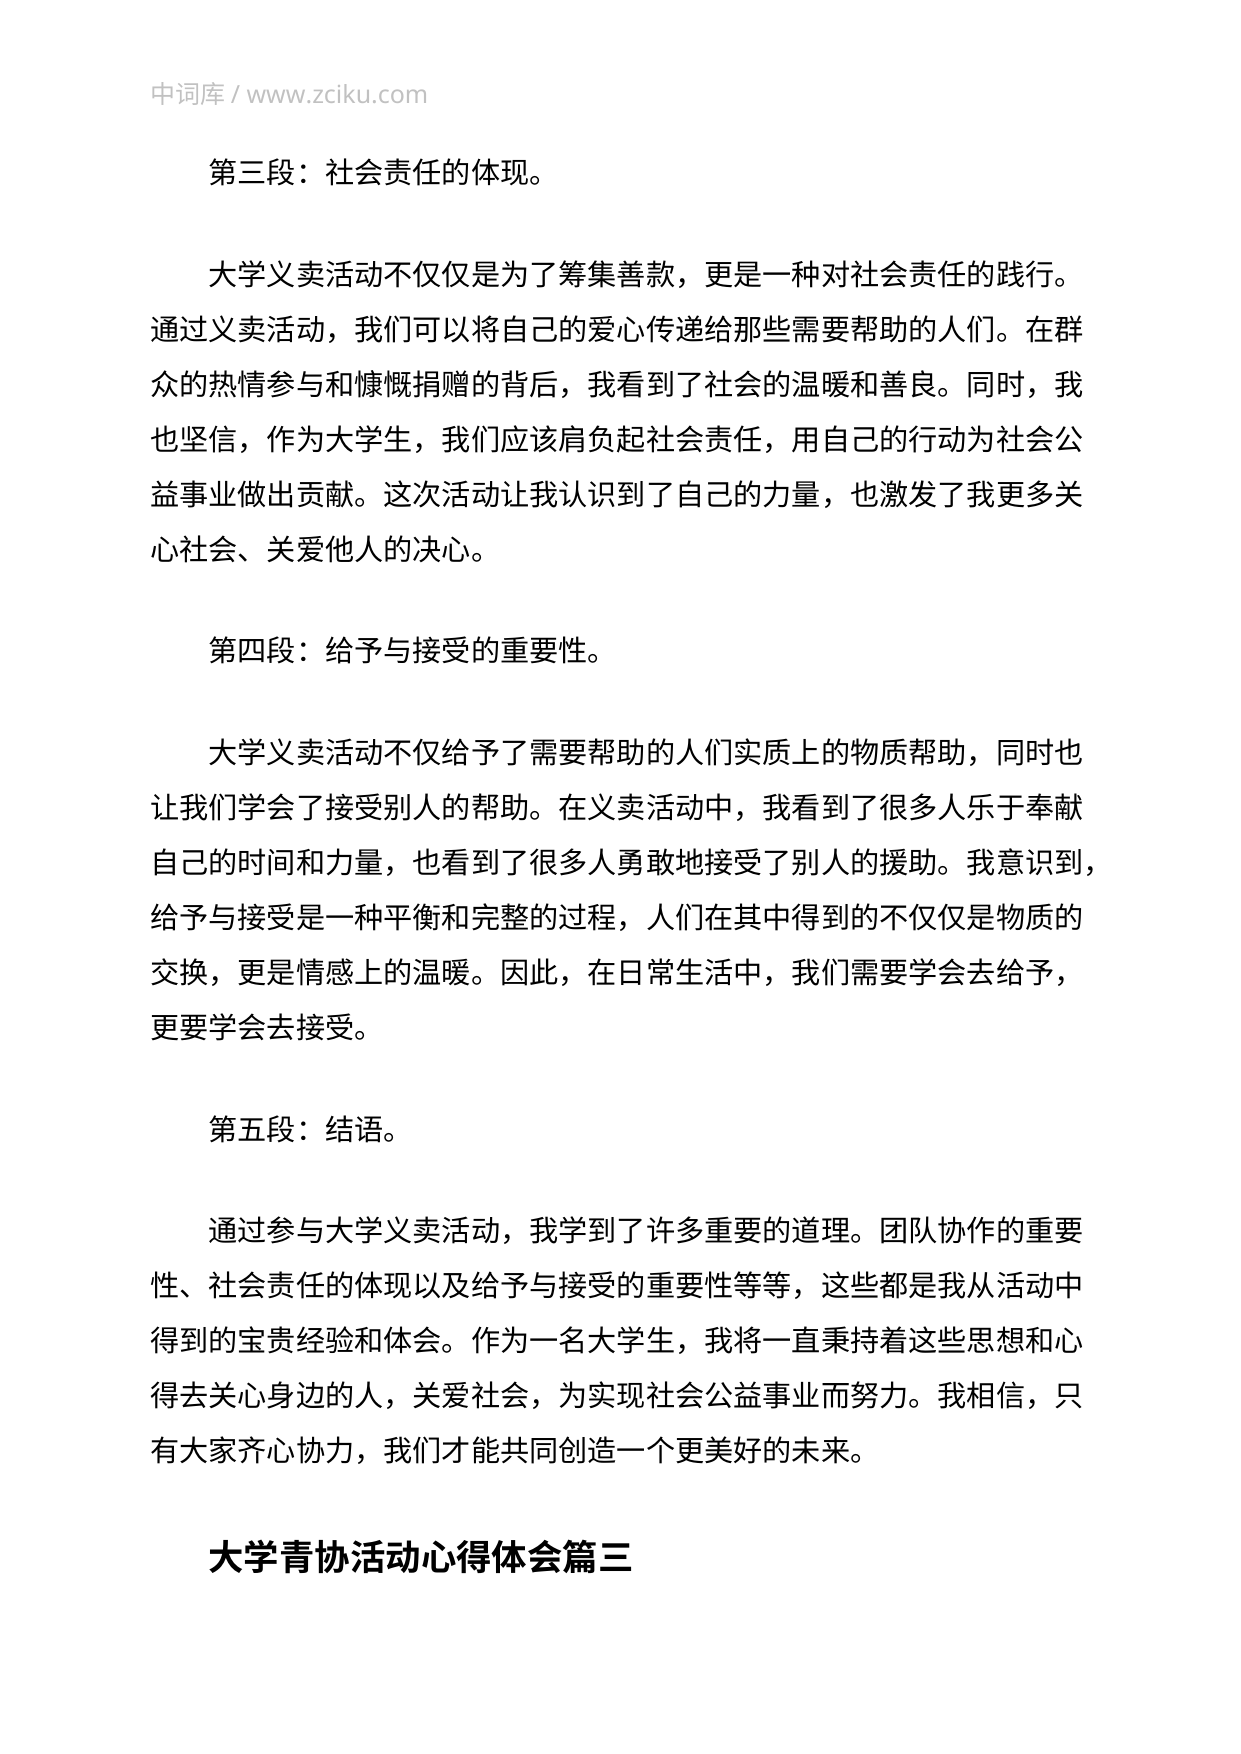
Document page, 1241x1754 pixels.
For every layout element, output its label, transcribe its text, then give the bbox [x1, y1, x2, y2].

text 第四段：给予与接受的重要性。 [150, 628, 1090, 670]
text 第五段：结语。 [150, 1106, 1090, 1148]
text 通过参与大学义卖活动，我学到了许多重要的道理。团队协作的重要性、社会责任的体现以及给予与接受的重要性等等，这些都是我从活动中得到的宝贵经验和体会。作为一名大学生，我将一直秉持着这些思想和心得去关心身边的人，关爱社会，为实现社会公益事业而努力。我相信，只有大家齐心协力，我们才能共同创造一个更美好的未来。 [150, 1208, 1090, 1470]
text 大学青协活动心得体会篇三 [150, 1529, 1090, 1580]
text 大学义卖活动不仅给予了需要帮助的人们实质上的物质帮助，同时也让我们学会了接受别人的帮助。在义卖活动中，我看到了很多人乐于奉献自己的时间和力量，也看到了很多人勇敢地接受了别人的援助。我意识到，给予与接受是一种平衡和完整的过程，人们在其中得到的不仅仅是物质的交换，更是情感上的温暖。因此，在日常生活中，我们需要学会去给予，更要学会去接受。 [150, 730, 1090, 1047]
text 大学义卖活动不仅仅是为了筹集善款，更是一种对社会责任的践行。通过义卖活动，我们可以将自己的爱心传递给那些需要帮助的人们。在群众的热情参与和慷慨捐赠的背后，我看到了社会的温暖和善良。同时，我也坚信，作为大学生，我们应该肩负起社会责任，用自己的行动为社会公益事业做出贡献。这次活动让我认识到了自己的力量，也激发了我更多关心社会、关爱他人的决心。 [150, 252, 1090, 568]
text 第三段：社会责任的体现。 [150, 150, 1090, 192]
